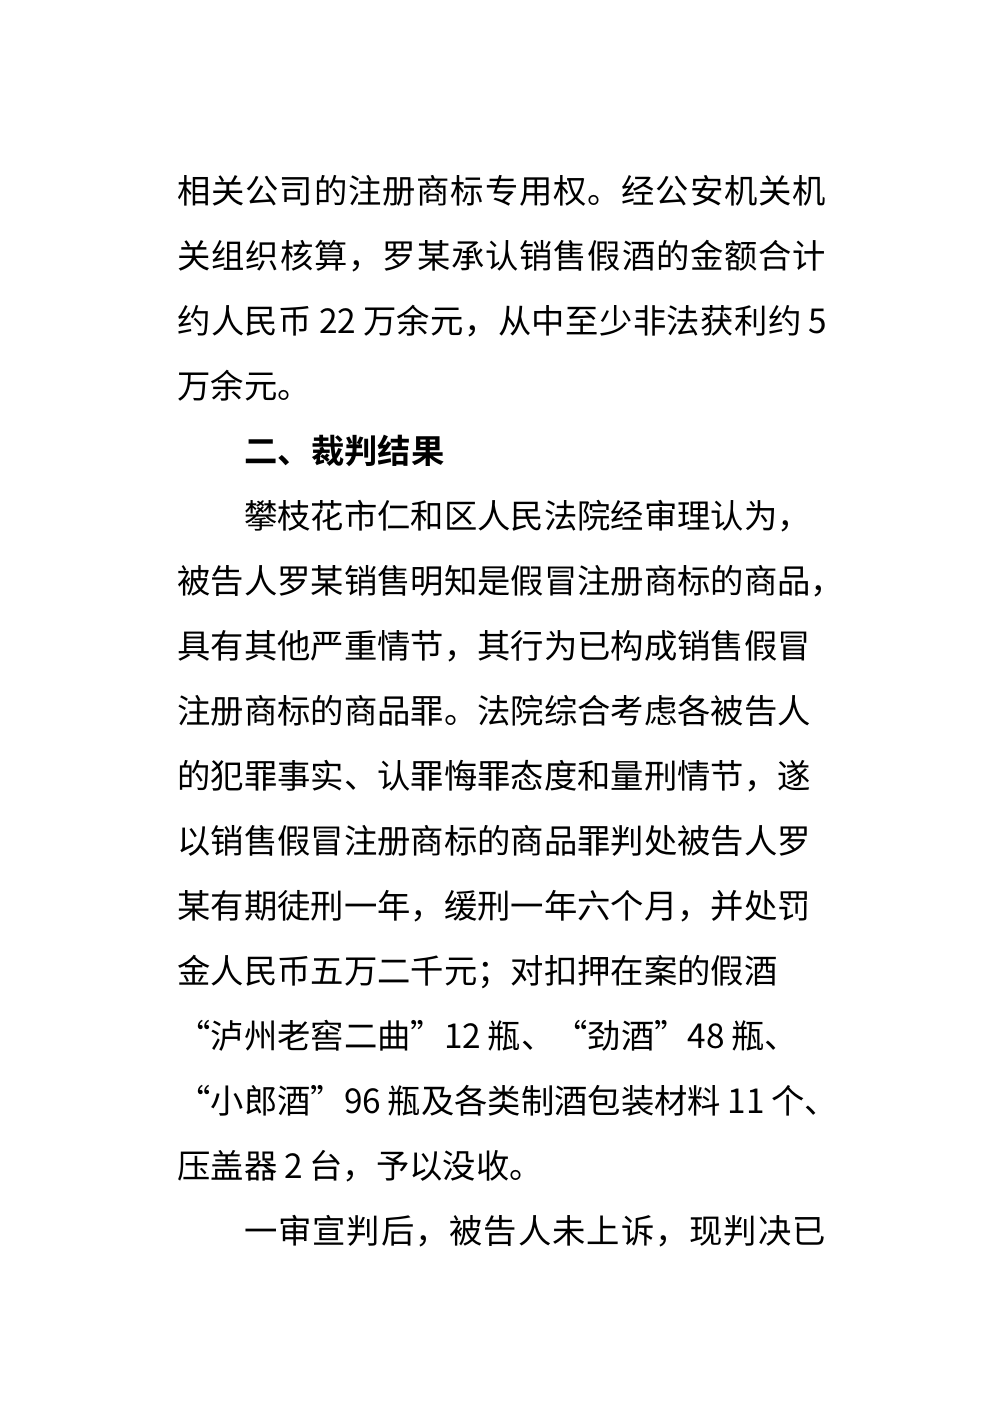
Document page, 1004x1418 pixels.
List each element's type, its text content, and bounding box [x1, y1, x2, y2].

text 二、裁判结果 [177, 416, 827, 481]
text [177, 1196, 827, 1261]
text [177, 156, 827, 416]
text 攀枝花市仁和区人民法院经审理认为，被告人罗某销售明知是假冒注册商标的商品，具有其他严重情节，其行为已构成销售假冒注册商标的商品罪。法院综合考虑各被告人的犯罪事实、认罪悔罪态度和量刑情节，遂以销售假冒注册商标的商品罪判处被告人罗某有期徒刑一年，缓刑一年六个月，并处罚金人民币五万二千元；对扣押在案的假酒“泸州老窖二曲”12瓶、“劲酒”48瓶、“小郎酒”96瓶及各类制酒包装材料11个、压盖器2台，予以没收。 [177, 481, 827, 1196]
